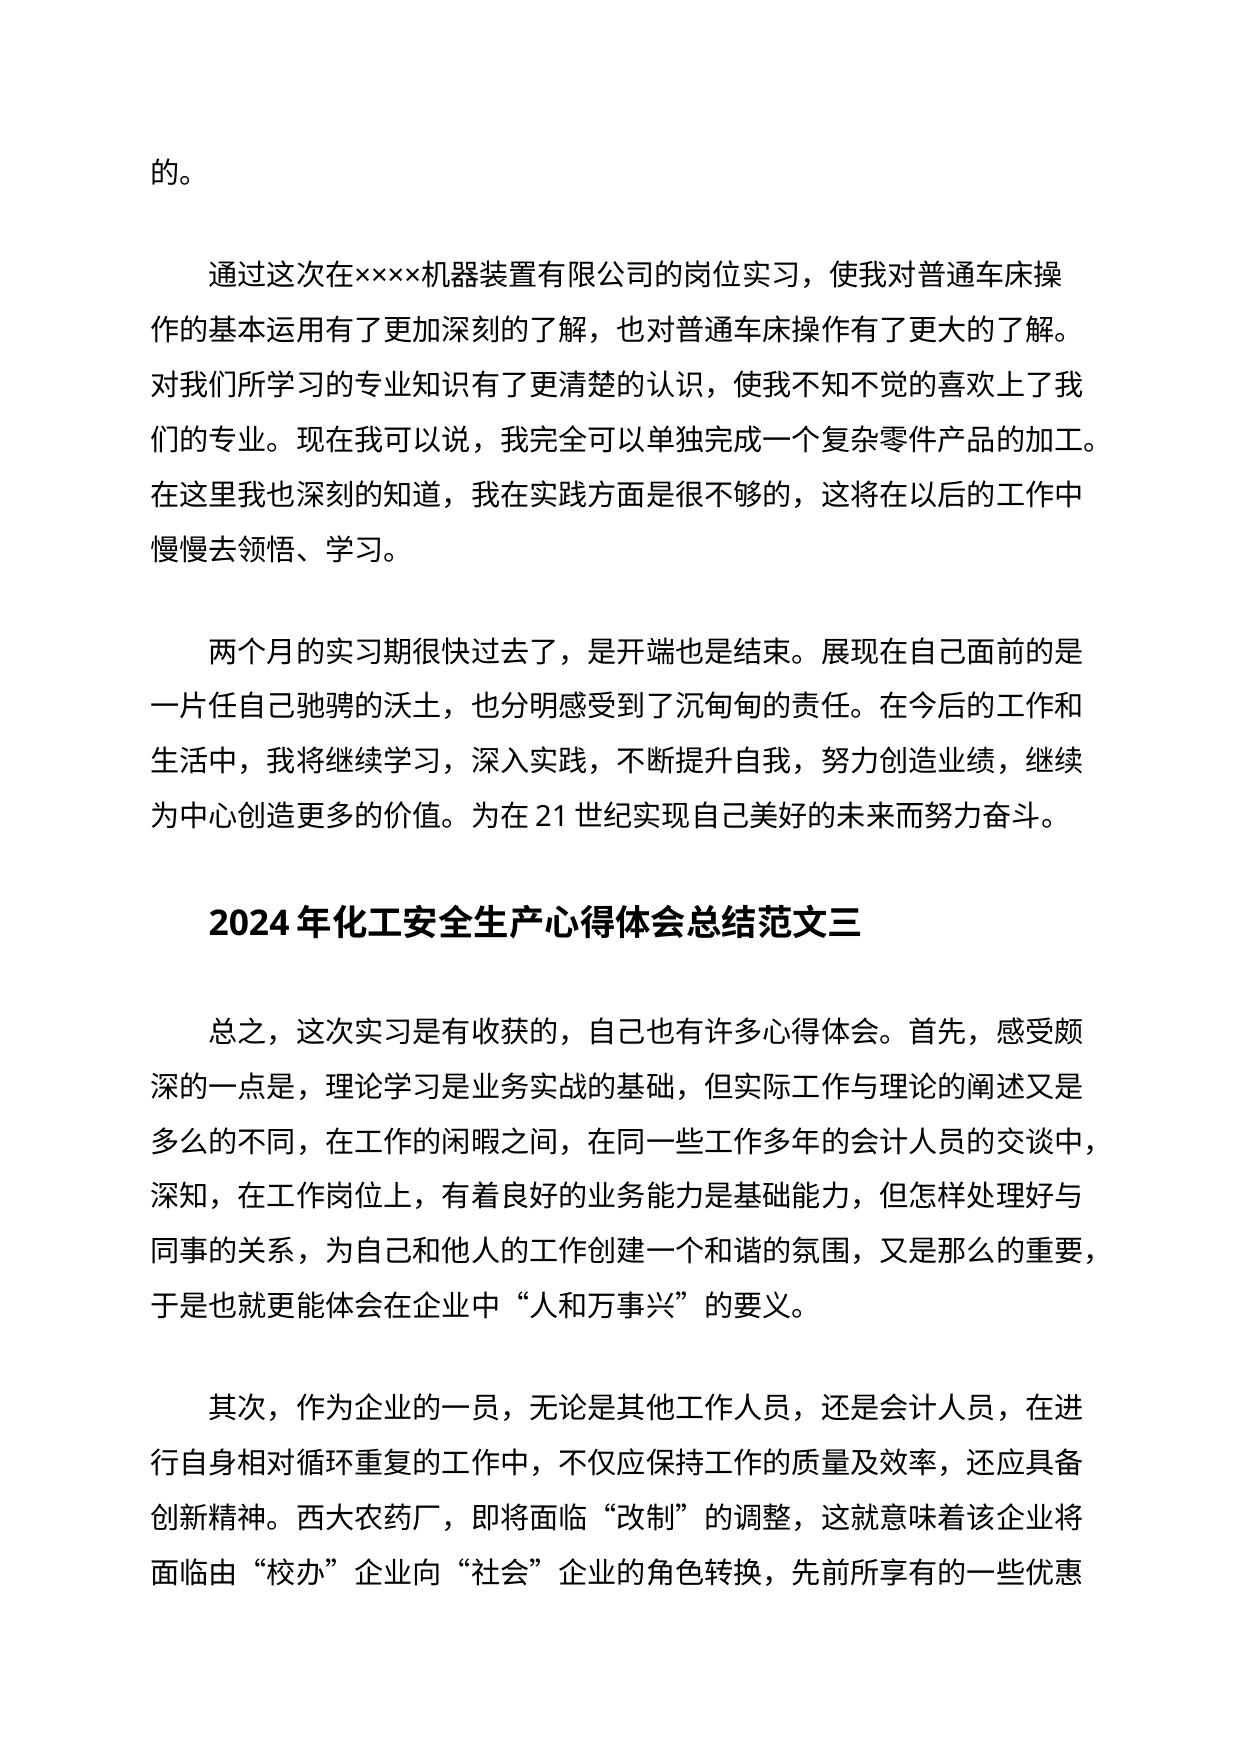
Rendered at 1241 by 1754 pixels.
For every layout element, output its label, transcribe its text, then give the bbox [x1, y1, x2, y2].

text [150, 150, 1090, 192]
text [150, 1384, 1090, 1592]
text 2024年化工安全生产心得体会总结范文三 [150, 895, 1090, 946]
text 总之，这次实习是有收获的，自己也有许多心得体会。首先，感受颇深的一点是，理论学习是业务实战的基础，但实际工作与理论的阐述又是多么的不同，在工作的闲暇之间，在同一些工作多年的会计人员的交谈中，深知，在工作岗位上，有着良好的业务能力是基础能力，但怎样处理好与同事的关系，为自己和他人的工作创建一个和谐的氛围，又是那么的重要，于是也就更能体会在企业中“人和万事兴”的要义。 [150, 1008, 1090, 1325]
text 两个月的实习期很快过去了，是开端也是结束。展现在自己面前的是一片任自己驰骋的沃土，也分明感受到了沉甸甸的责任。在今后的工作和生活中，我将继续学习，深入实践，不断提升自我，努力创造业绩，继续为中心创造更多的价值。为在21世纪实现自己美好的未来而努力奋斗。 [150, 628, 1090, 835]
text 通过这次在××××机器装置有限公司的岗位实习，使我对普通车床操作的基本运用有了更加深刻的了解，也对普通车床操作有了更大的了解。对我们所学习的专业知识有了更清楚的认识，使我不知不觉的喜欢上了我们的专业。现在我可以说，我完全可以单独完成一个复杂零件产品的加工。在这里我也深刻的知道，我在实践方面是很不够的，这将在以后的工作中慢慢去领悟、学习。 [150, 252, 1090, 569]
